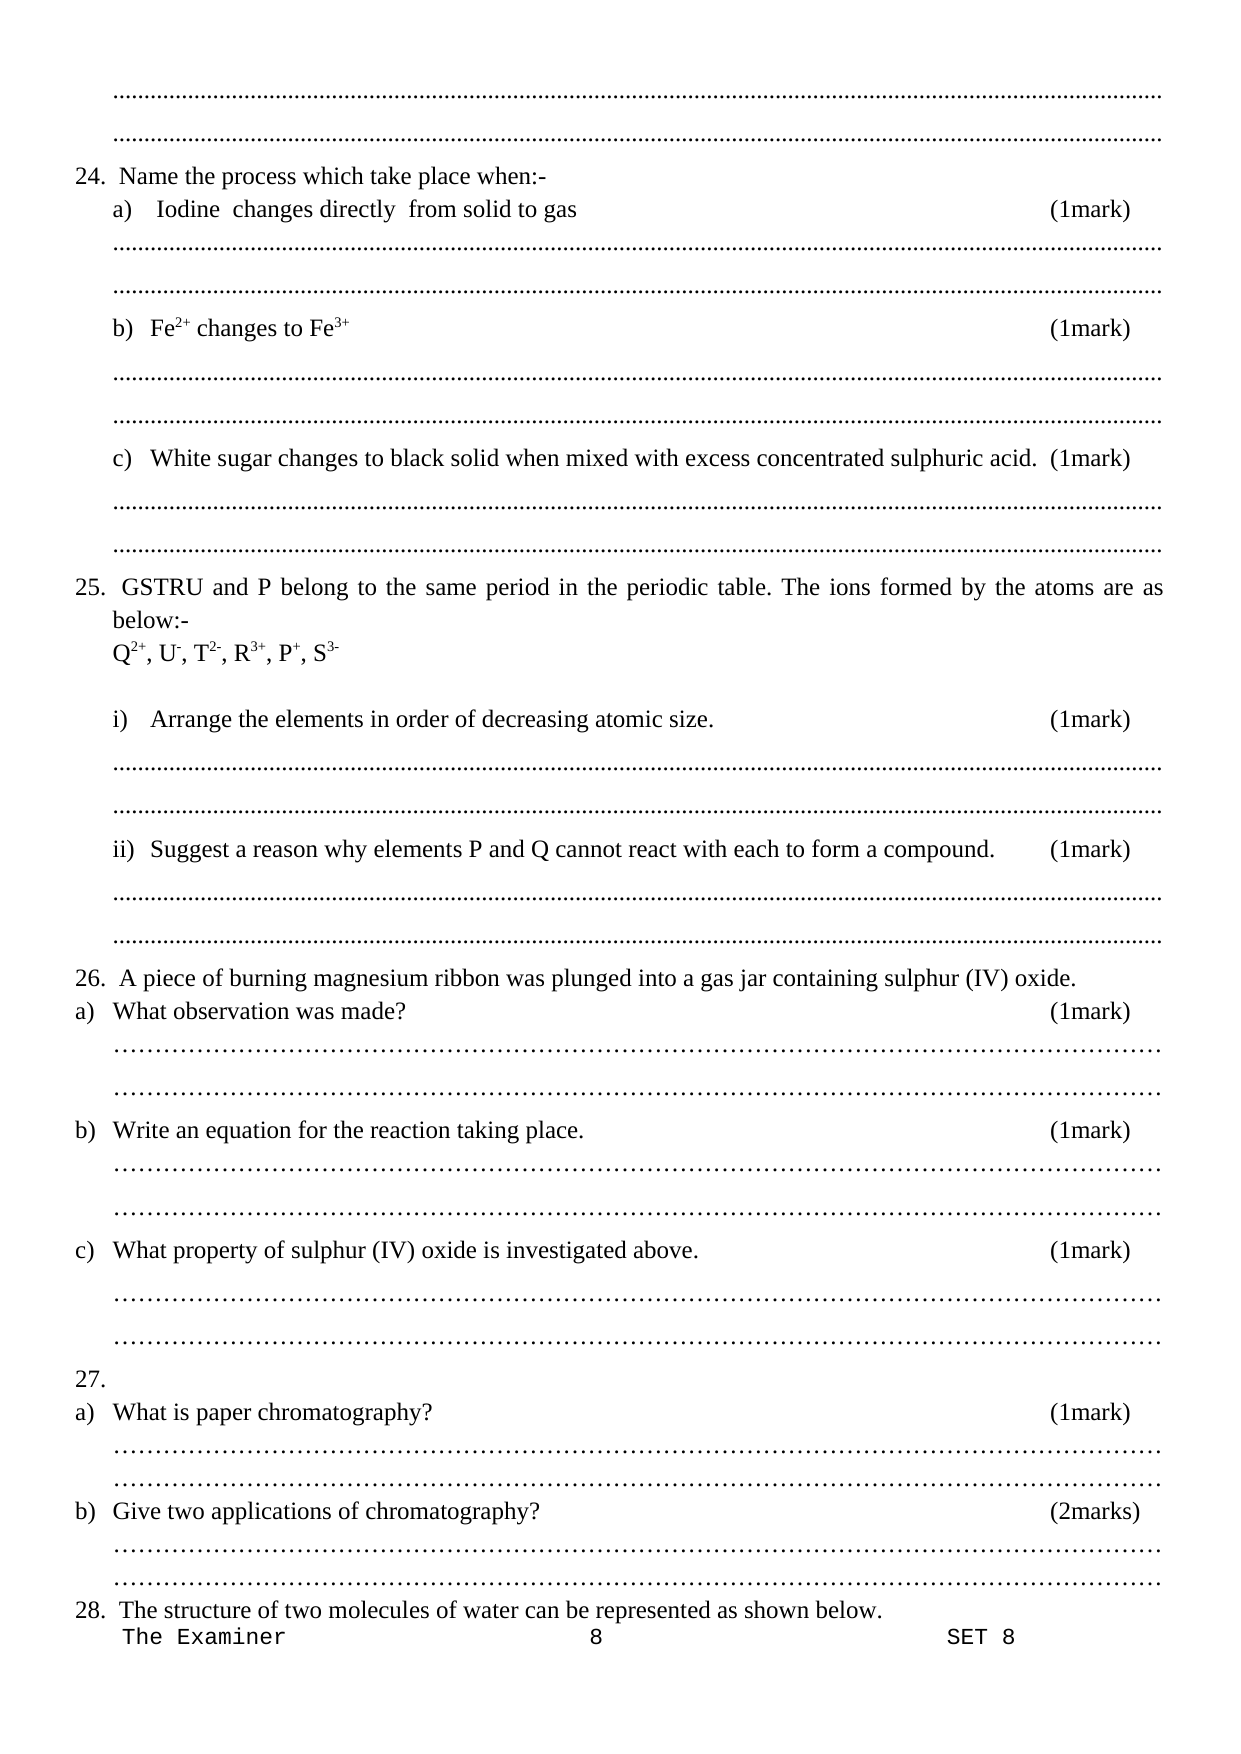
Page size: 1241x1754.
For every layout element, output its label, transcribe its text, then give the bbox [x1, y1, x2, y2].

list ……………………………………………………………………………………………………………………………………………………………………………………………………………………………… [112, 1148, 1165, 1220]
list The structure of two molecules of water can be represented as shown below. [75, 1595, 1165, 1624]
list Give two applications of chromatography? (2marks) [75, 1496, 1165, 1525]
list Fe2+ changes to Fe3+ (1mark) [112, 313, 1165, 342]
list Name the process which take place when:- [75, 161, 1165, 190]
list Arrange the elements in order of decreasing atomic size. (1mark) [112, 704, 1165, 733]
list GSTRU and P belong to the same period in the periodic table. The ions formed by the atoms are as below:- [75, 572, 1165, 634]
list ................................................................................................................................................................................................................................................................................................................................................ [112, 357, 1165, 428]
list Write an equation for the reaction taking place. (1mark) [75, 1115, 1165, 1144]
list What property of sulphur (IV) oxide is investigated above. (1mark) [75, 1235, 1165, 1263]
list What is paper chromatography? (1mark) [75, 1397, 1165, 1426]
list White sugar changes to black solid when mixed with excess concentrated sulphuric acid. (1mark) [112, 443, 1165, 472]
list ……………………………………………………………………………………………………………………………………………………………………………………………………………………………… [112, 1278, 1165, 1350]
text ……………………………………………………………………………………………………………………………………………………………………………………………………………………………… [112, 1029, 1165, 1101]
list Suggest a reason why elements P and Q cannot react with each to form a compound. (1mark) [112, 834, 1165, 862]
list Iodine changes directly from solid to gas (1mark) [112, 194, 1165, 223]
list What observation was made? (1mark) [75, 996, 1165, 1025]
list ................................................................................................................................................................................................................................................................................................................................................ [112, 486, 1165, 558]
list A piece of burning magnesium ribbon was plunged into a gas jar containing sulphur (IV) oxide. [75, 963, 1165, 992]
list ................................................................................................................................................................................................................................................................................................................................................ [112, 877, 1165, 949]
list ……………………………………………………………………………………………………………………………………………………………………………………………………………………………… [112, 1529, 1165, 1591]
text ……………………………………………………………………………………………………………………………………………………………………………………………………………………………… [112, 1430, 1165, 1492]
list ................................................................................................................................................................................................................................................................................................................................................ [112, 75, 1165, 147]
text Q2+, U-, T2-, R3+, P+, S3- [75, 638, 1165, 667]
